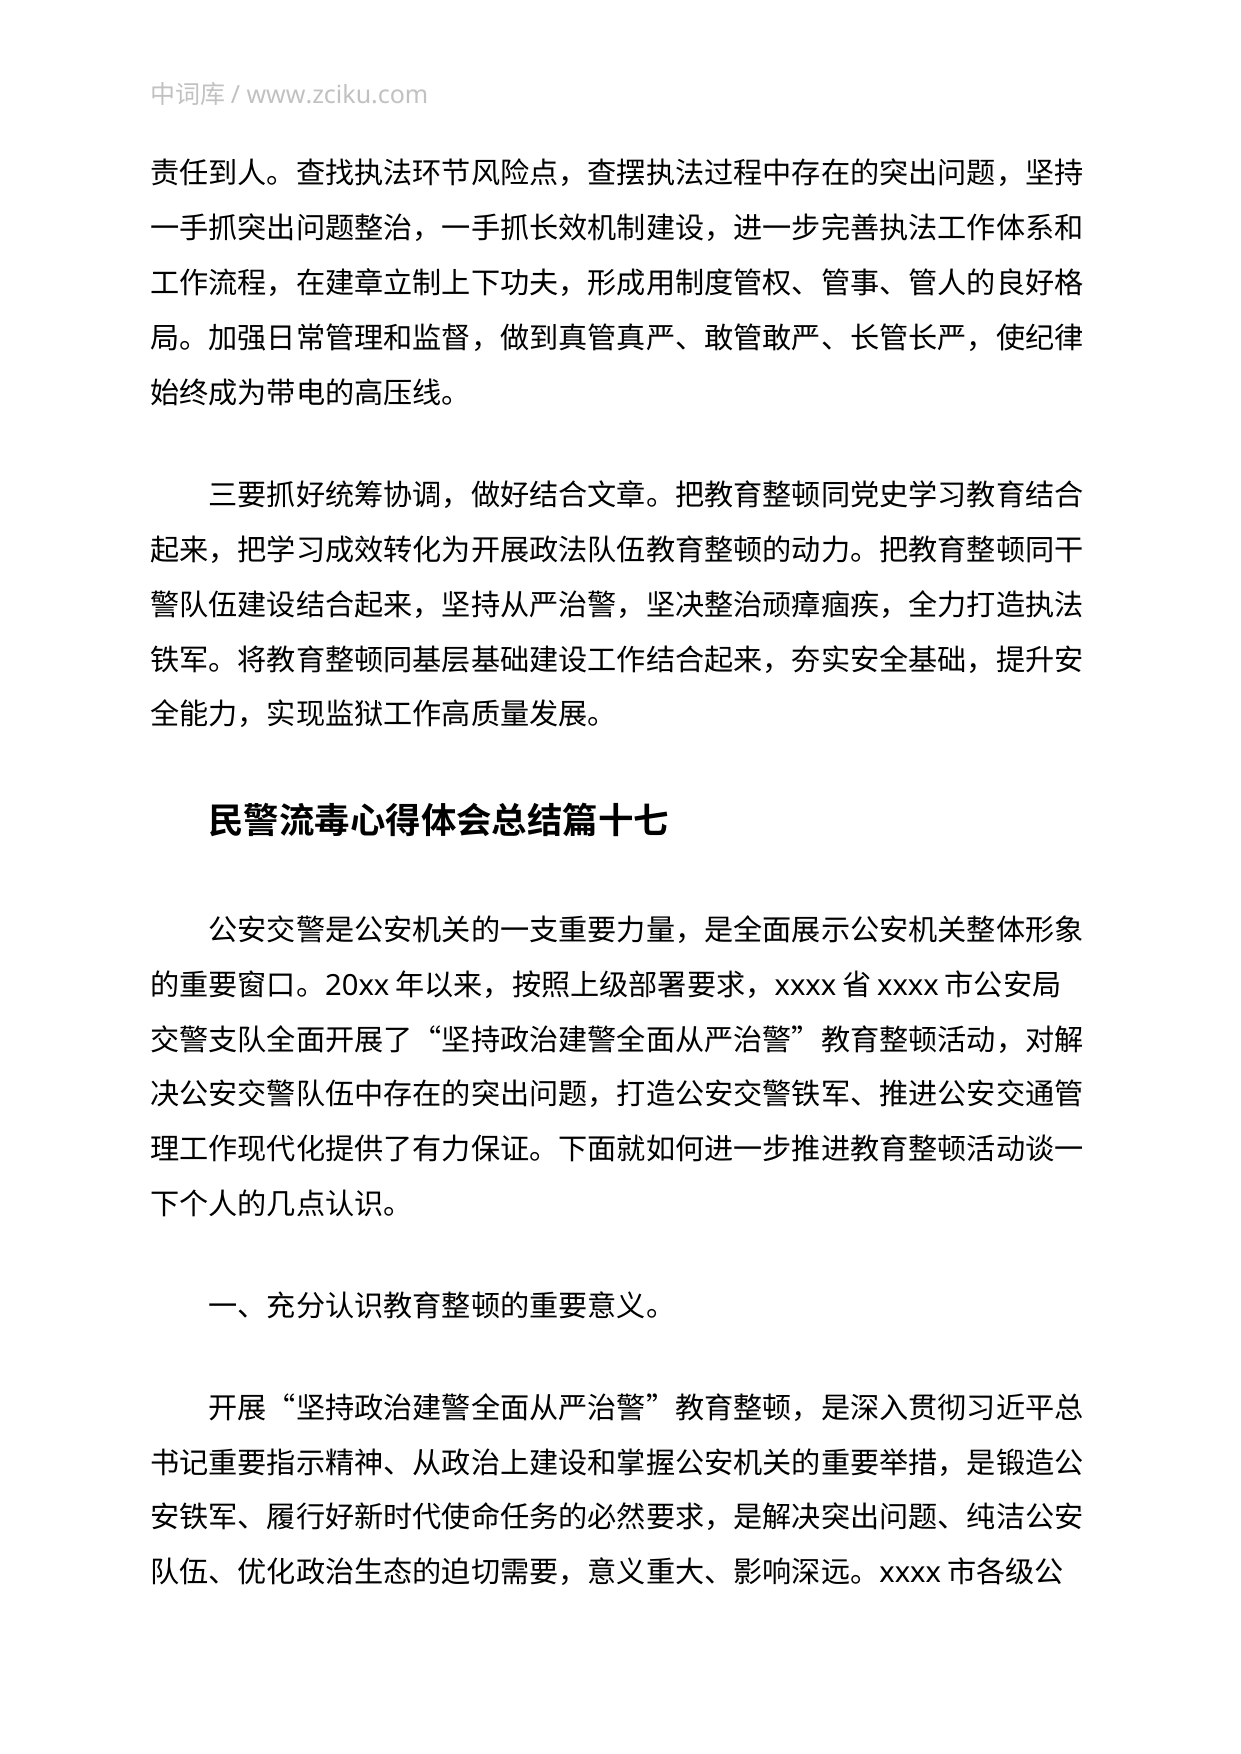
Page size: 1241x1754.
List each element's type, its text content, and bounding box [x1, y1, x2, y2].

text 公安交警是公安机关的一支重要力量，是全面展示公安机关整体形象的重要窗口。20xx年以来，按照上级部署要求，xxxx省xxxx市公安局交警支队全面开展了“坚持政治建警全面从严治警”教育整顿活动，对解决公安交警队伍中存在的突出问题，打造公安交警铁军、推进公安交通管理工作现代化提供了有力保证。下面就如何进一步推进教育整顿活动谈一下个人的几点认识。 [150, 906, 1090, 1223]
text 三要抓好统筹协调，做好结合文章。把教育整顿同党史学习教育结合起来，把学习成效转化为开展政法队伍教育整顿的动力。把教育整顿同干警队伍建设结合起来，坚持从严治警，坚决整治顽瘴痼疾，全力打造执法铁军。将教育整顿同基层基础建设工作结合起来，夯实安全基础，提升安全能力，实现监狱工作高质量发展。 [150, 471, 1090, 733]
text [150, 1384, 1090, 1591]
text 一、充分认识教育整顿的重要意义。 [150, 1282, 1090, 1325]
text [150, 150, 1090, 412]
text 民警流毒心得体会总结篇十七 [150, 793, 1090, 844]
